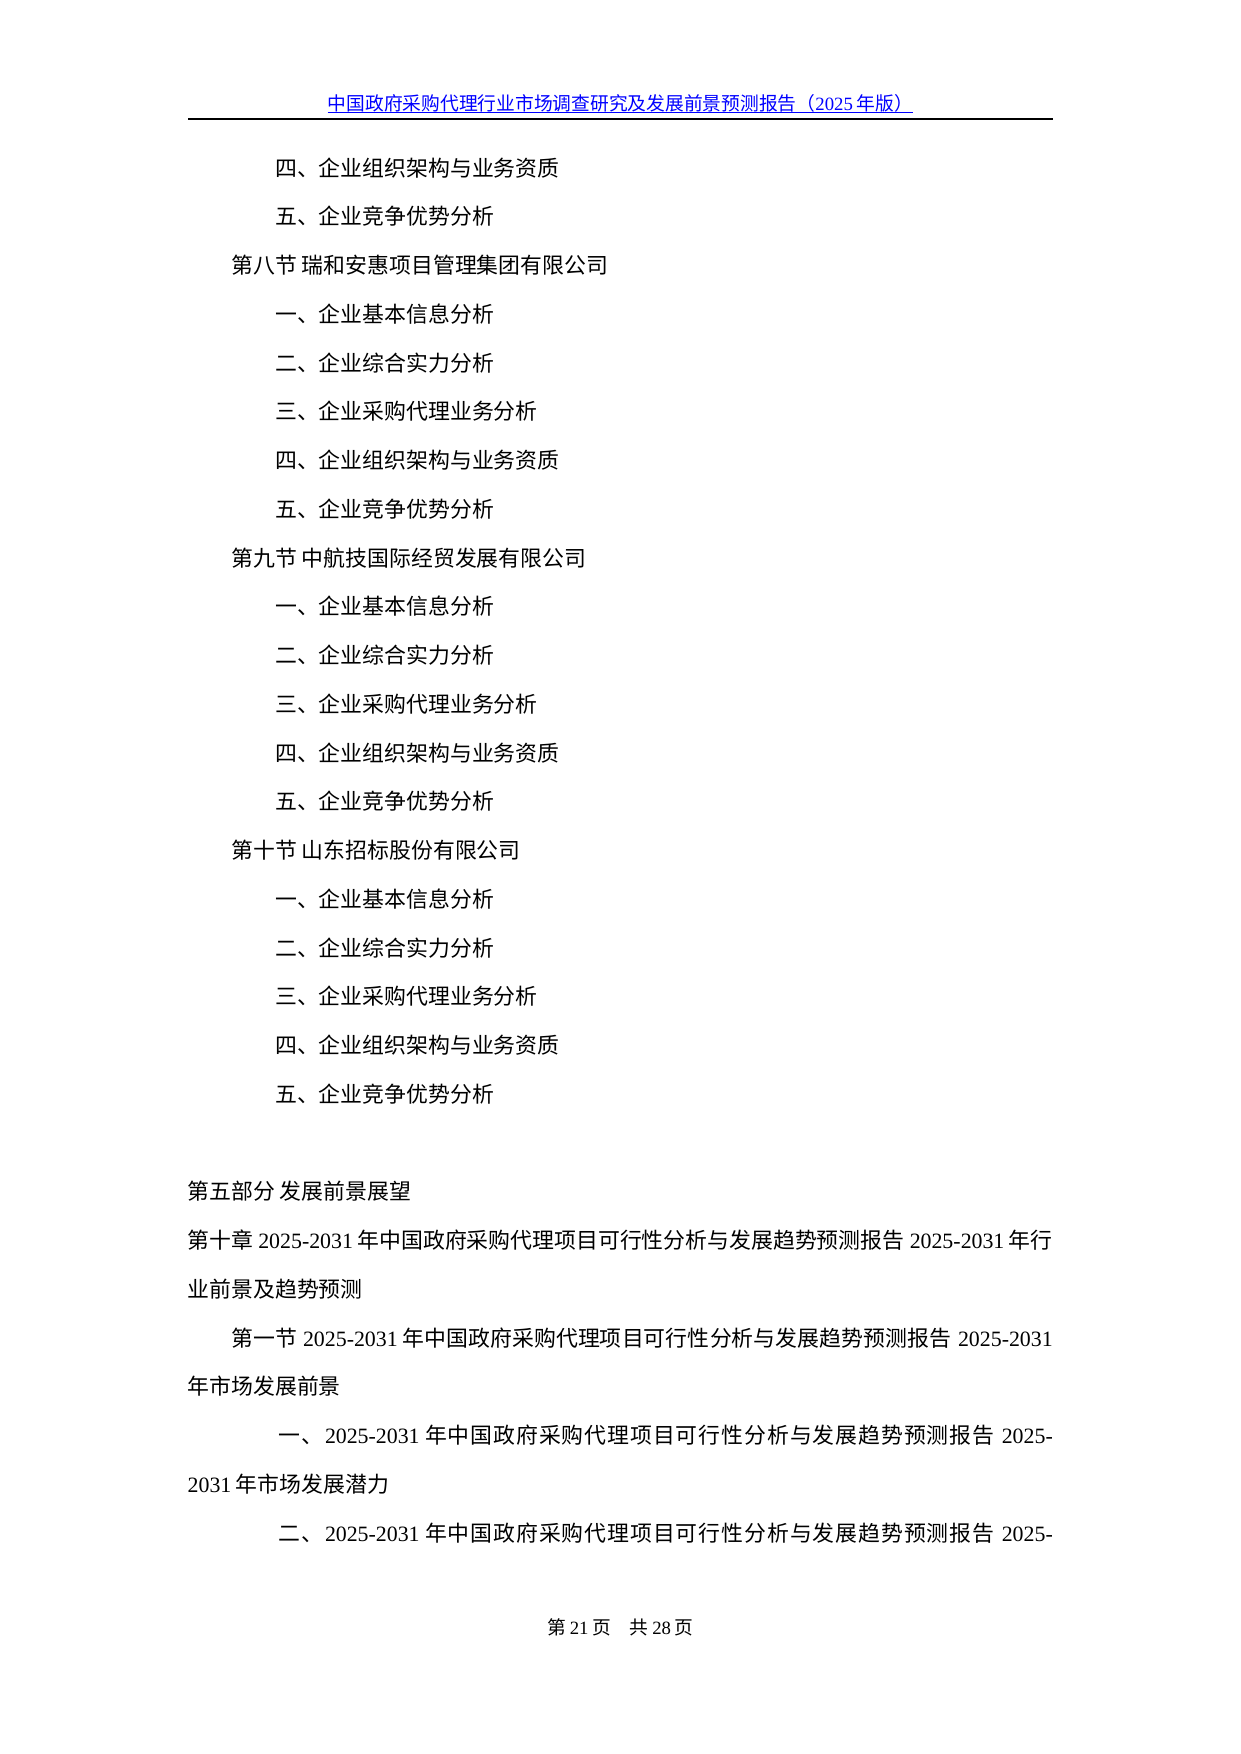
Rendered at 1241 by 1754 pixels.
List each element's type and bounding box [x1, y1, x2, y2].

text [187, 150, 1053, 1548]
